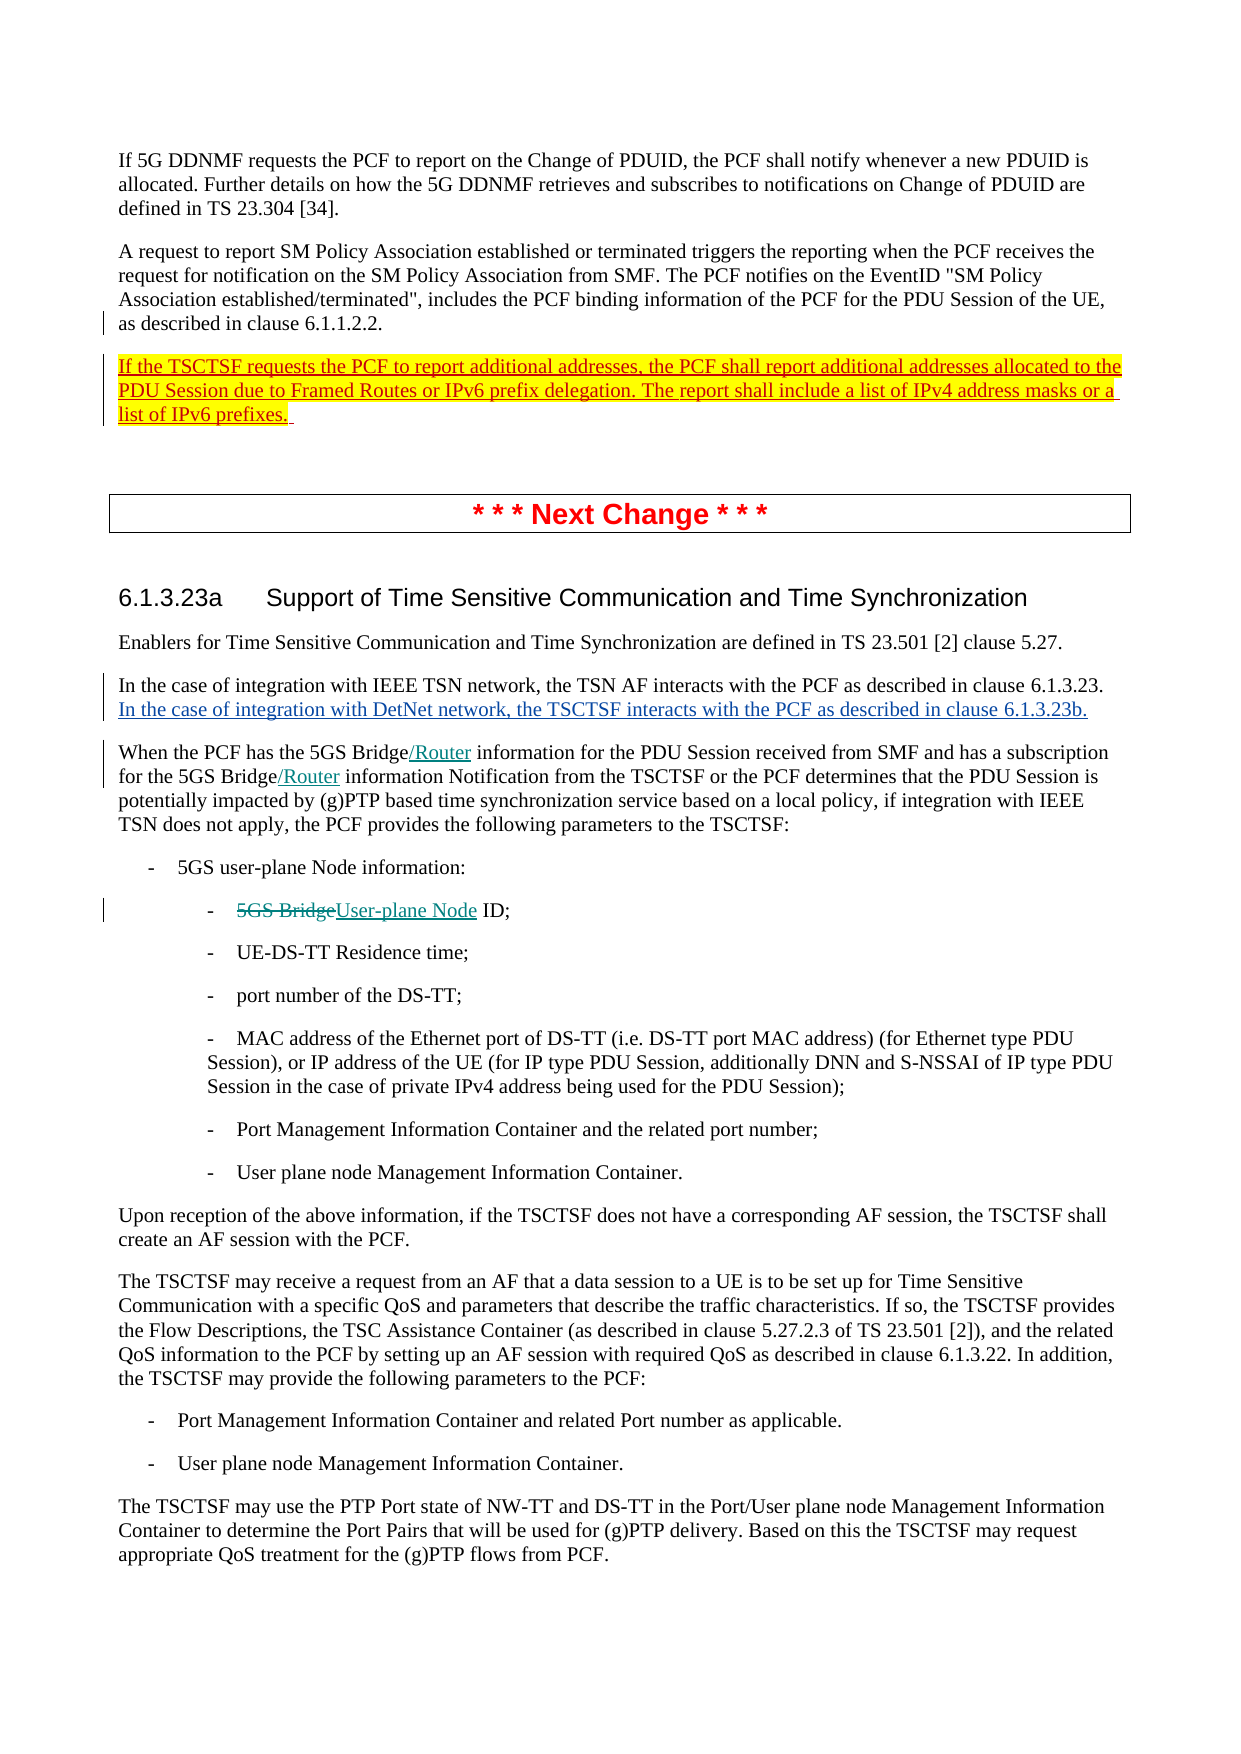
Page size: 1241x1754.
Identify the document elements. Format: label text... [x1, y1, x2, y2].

text A request to report SM Policy Association established or terminated triggers the reporting when the PCF receives the request for notification on the SM Policy Association from SMF. The PCF notifies on the EventID "SM Policy Association established/terminated", includes the PCF binding information of the PCF for the PDU Session of the UE, as described in clause 6.1.1.2.2. [118, 239, 1122, 335]
text - User plane node Management Information Container. [207, 1160, 1122, 1184]
text Upon reception of the above information, if the TSCTSF does not have a corresponding AF session, the TSCTSF shall create an AF session with the PCF. [118, 1202, 1122, 1251]
text If 5G DDNMF requests the PCF to report on the Change of PDUID, the PCF shall notify whenever a new PDUID is allocated. Further details on how the 5G DDNMF retrieves and subscribes to notifications on Change of PDUID are defined in TS 23.304 [34]. [118, 148, 1122, 220]
text - Port Management Information Container and the related port number; [207, 1117, 1122, 1141]
text - UE-DS-TT Residence time; [207, 940, 1122, 964]
subtitle 6.1.3.23a Support of Time Sensitive Communication and Time Synchronization [118, 582, 1122, 611]
text - User plane node Management Information Container. [148, 1451, 1122, 1475]
text When the PCF has the 5GS Bridge information for the PDU Session received from SMF and has a subscription for the 5GS Bridge information Notification from the TSCTSF or the PCF determines that the PDU Session is potentially impacted by (g)PTP based time synchronization service based on a local policy, if integration with IEEE TSN does not apply, the PCF provides the following parameters to the TSCTSF: [118, 740, 1122, 836]
text Enablers for Time Sensitive Communication and Time Synchronization are defined in TS 23.501 [2] clause 5.27. [118, 630, 1122, 654]
text - port number of the DS-TT; [207, 983, 1122, 1007]
text The TSCTSF may receive a request from an AF that a data session to a UE is to be set up for Time Sensitive Communication with a specific QoS and parameters that describe the traffic characteristics. If so, the TSCTSF provides the Flow Descriptions, the TSC Assistance Container (as described in clause 5.27.2.3 of TS 23.501 [2]), and the related QoS information to the PCF by setting up an AF session with required QoS as described in clause 6.1.3.22. In addition, the TSCTSF may provide the following parameters to the PCF: [118, 1269, 1122, 1390]
text - ID; [207, 897, 1122, 922]
text In the case of integration with IEEE TSN network, the TSN AF interacts with the PCF as described in clause 6.1.3.23. [118, 673, 1122, 721]
text - 5GS user-plane Node information: [148, 855, 1122, 879]
text - MAC address of the Ethernet port of DS-TT (i.e. DS-TT port MAC address) (for Ethernet type PDU Session), or IP address of the UE (for IP type PDU Session, additionally DNN and S-NSSAI of IP type PDU Session in the case of private IPv4 address being used for the PDU Session); [207, 1026, 1122, 1098]
text - Port Management Information Container and related Port number as applicable. [148, 1408, 1122, 1432]
text * * * Next Change * * * [110, 495, 1130, 532]
text The TSCTSF may use the PTP Port state of NW-TT and DS-TT in the Port/User plane node Management Information Container to determine the Port Pairs that will be used for (g)PTP delivery. Based on this the TSCTSF may request appropriate QoS treatment for the (g)PTP flows from PCF. [118, 1494, 1122, 1566]
